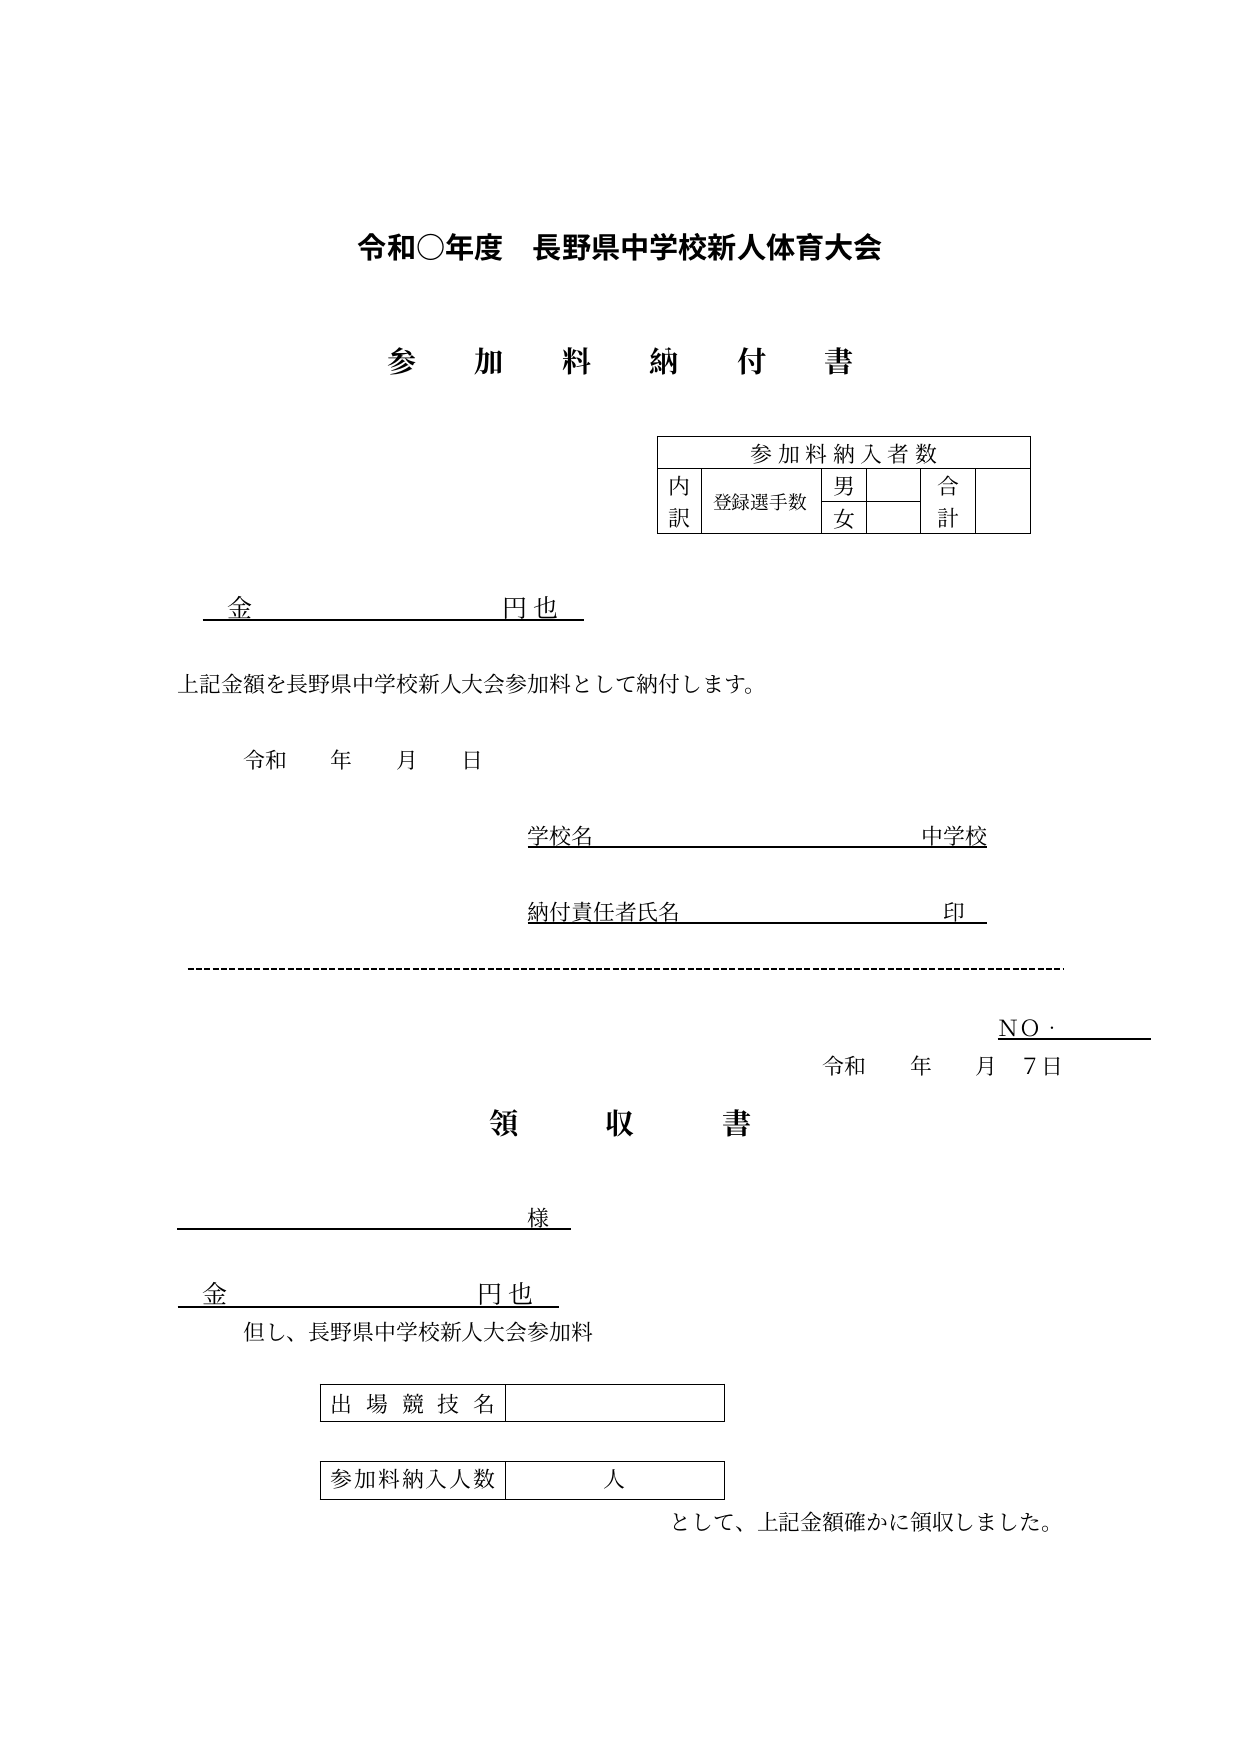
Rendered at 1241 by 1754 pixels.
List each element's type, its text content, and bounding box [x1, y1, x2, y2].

table_cell 女 [822, 502, 866, 533]
text として、上記金額確かに領収しました。 [177, 1502, 1063, 1540]
table_header [188, 968, 1063, 1008]
text 納付責任者氏名 印 [177, 892, 1063, 930]
text 令和 年 月 ７日 [177, 1046, 1063, 1084]
text 金 円 也 [177, 588, 1063, 626]
table_cell [976, 469, 1030, 533]
text 令和○年度 長野県中学校新人体育大会 [177, 207, 1063, 283]
text 領 収 書 [177, 1084, 1063, 1160]
table_header 参 加 料 納 入 者 数 [658, 437, 1030, 468]
table_cell 登録選手数 [702, 469, 821, 533]
text 令和 年 月 日 [177, 740, 1063, 778]
table_cell 男 [822, 469, 866, 501]
table_header 出場競技名 [321, 1385, 505, 1421]
table_cell [867, 469, 920, 501]
table_header 人 [506, 1462, 724, 1498]
table_cell 合計 [921, 469, 975, 533]
table_header 参加料納入人数 [321, 1462, 505, 1498]
text 様 [177, 1198, 1063, 1236]
table_header [506, 1385, 724, 1421]
text 上記金額を長野県中学校新人大会参加料として納付します。 [177, 664, 1063, 702]
text 但し、長野県中学校新人大会参加料 [177, 1312, 1063, 1350]
text 学校名 中学校 [177, 816, 1063, 854]
table_cell 内訳 [658, 469, 701, 533]
text 金 円 也 [177, 1274, 1063, 1312]
table_cell [867, 502, 920, 533]
text 参 加 料 納 付 書 [177, 321, 1063, 397]
text ＮＯ． [177, 1008, 1063, 1046]
